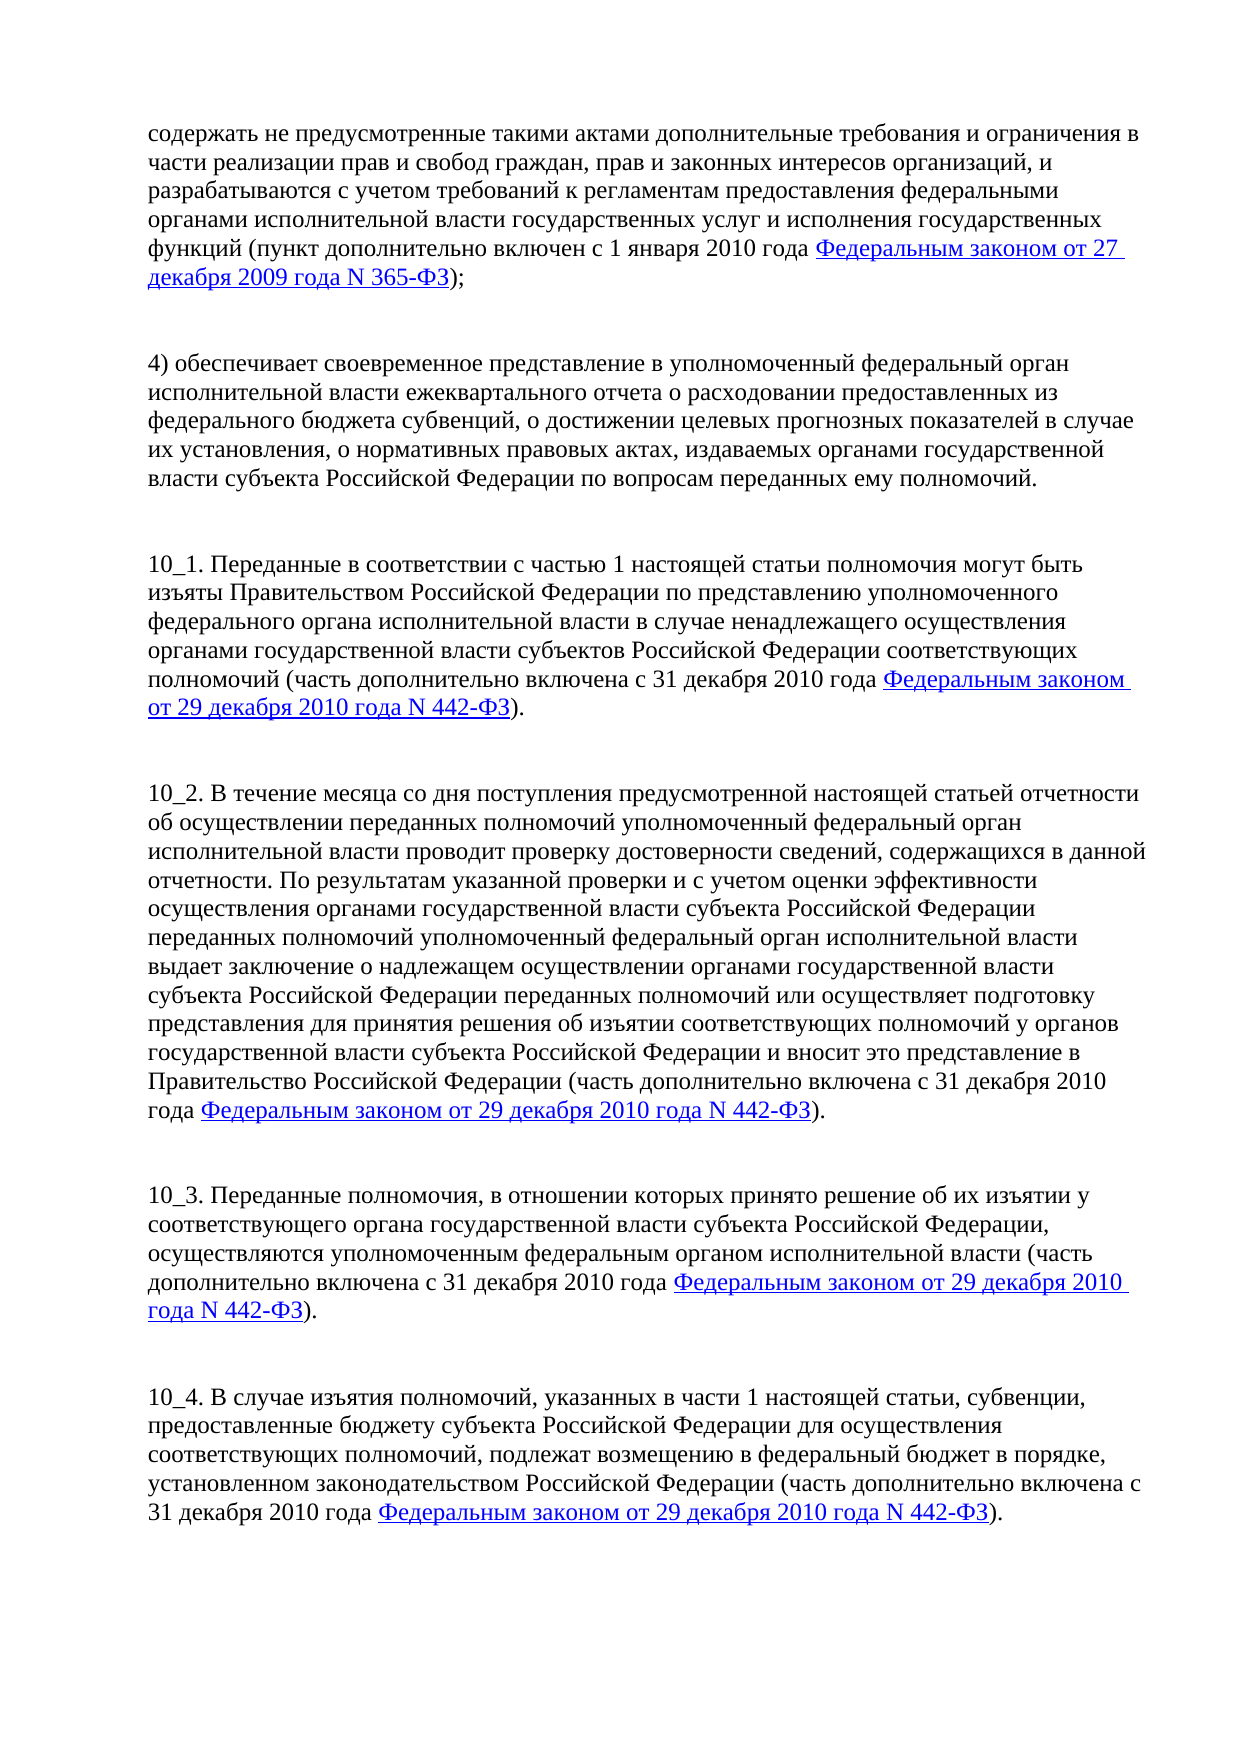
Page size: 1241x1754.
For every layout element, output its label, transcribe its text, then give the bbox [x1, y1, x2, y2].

text 10_2. В течение месяца со дня поступления предусмотренной настоящей статьей отчетности об осуществлении переданных полномочий уполномоченный федеральный орган исполнительной власти проводит проверку достоверности сведений, содержащихся в данной отчетности. По результатам указанной проверки и с учетом оценки эффективности осуществления органами государственной власти субъекта Российской Федерации переданных полномочий уполномоченный федеральный орган исполнительной власти выдает заключение о надлежащем осуществлении органами государственной власти субъекта Российской Федерации переданных полномочий или осуществляет подготовку представления для принятия решения об изъятии соответствующих полномочий у органов государственной власти субъекта Российской Федерации и вносит это представление в Правительство Российской Федерации (часть дополнительно включена с 31 декабря 2010 года Федеральным законом от 29 декабря 2010 года N 442-ФЗ). [148, 778, 1152, 1151]
text 10_1. Переданные в соответствии с частью 1 настоящей статьи полномочия могут быть изъяты Правительством Российской Федерации по представлению уполномоченного федерального органа исполнительной власти в случае ненадлежащего осуществления органами государственной власти субъектов Российской Федерации соответствующих полномочий (часть дополнительно включена с 31 декабря 2010 года Федеральным законом от 29 декабря 2010 года N 442-ФЗ). [148, 549, 1152, 749]
text 10_3. Переданные полномочия, в отношении которых принято решение об их изъятии у соответствующего органа государственной власти субъекта Российской Федерации, осуществляются уполномоченным федеральным органом исполнительной власти (часть дополнительно включена с 31 декабря 2010 года Федеральным законом от 29 декабря 2010 года N 442-ФЗ). [148, 1181, 1152, 1352]
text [148, 118, 1152, 319]
text 4) обеспечивает своевременное представление в уполномоченный федеральный орган исполнительной власти ежеквартального отчета о расходовании предоставленных из федерального бюджета субвенций, о достижении целевых прогнозных показателей в случае их установления, о нормативных правовых актах, издаваемых органами государственной власти субъекта Российской Федерации по вопросам переданных ему полномочий. [148, 348, 1152, 519]
text 10_4. В случае изъятия полномочий, указанных в части 1 настоящей статьи, субвенции, предоставленные бюджету субъекта Российской Федерации для осуществления соответствующих полномочий, подлежат возмещению в федеральный бюджет в порядке, установленном законодательством Российской Федерации (часть дополнительно включена с 31 декабря 2010 года Федеральным законом от 29 декабря 2010 года N 442-ФЗ). [148, 1382, 1152, 1553]
